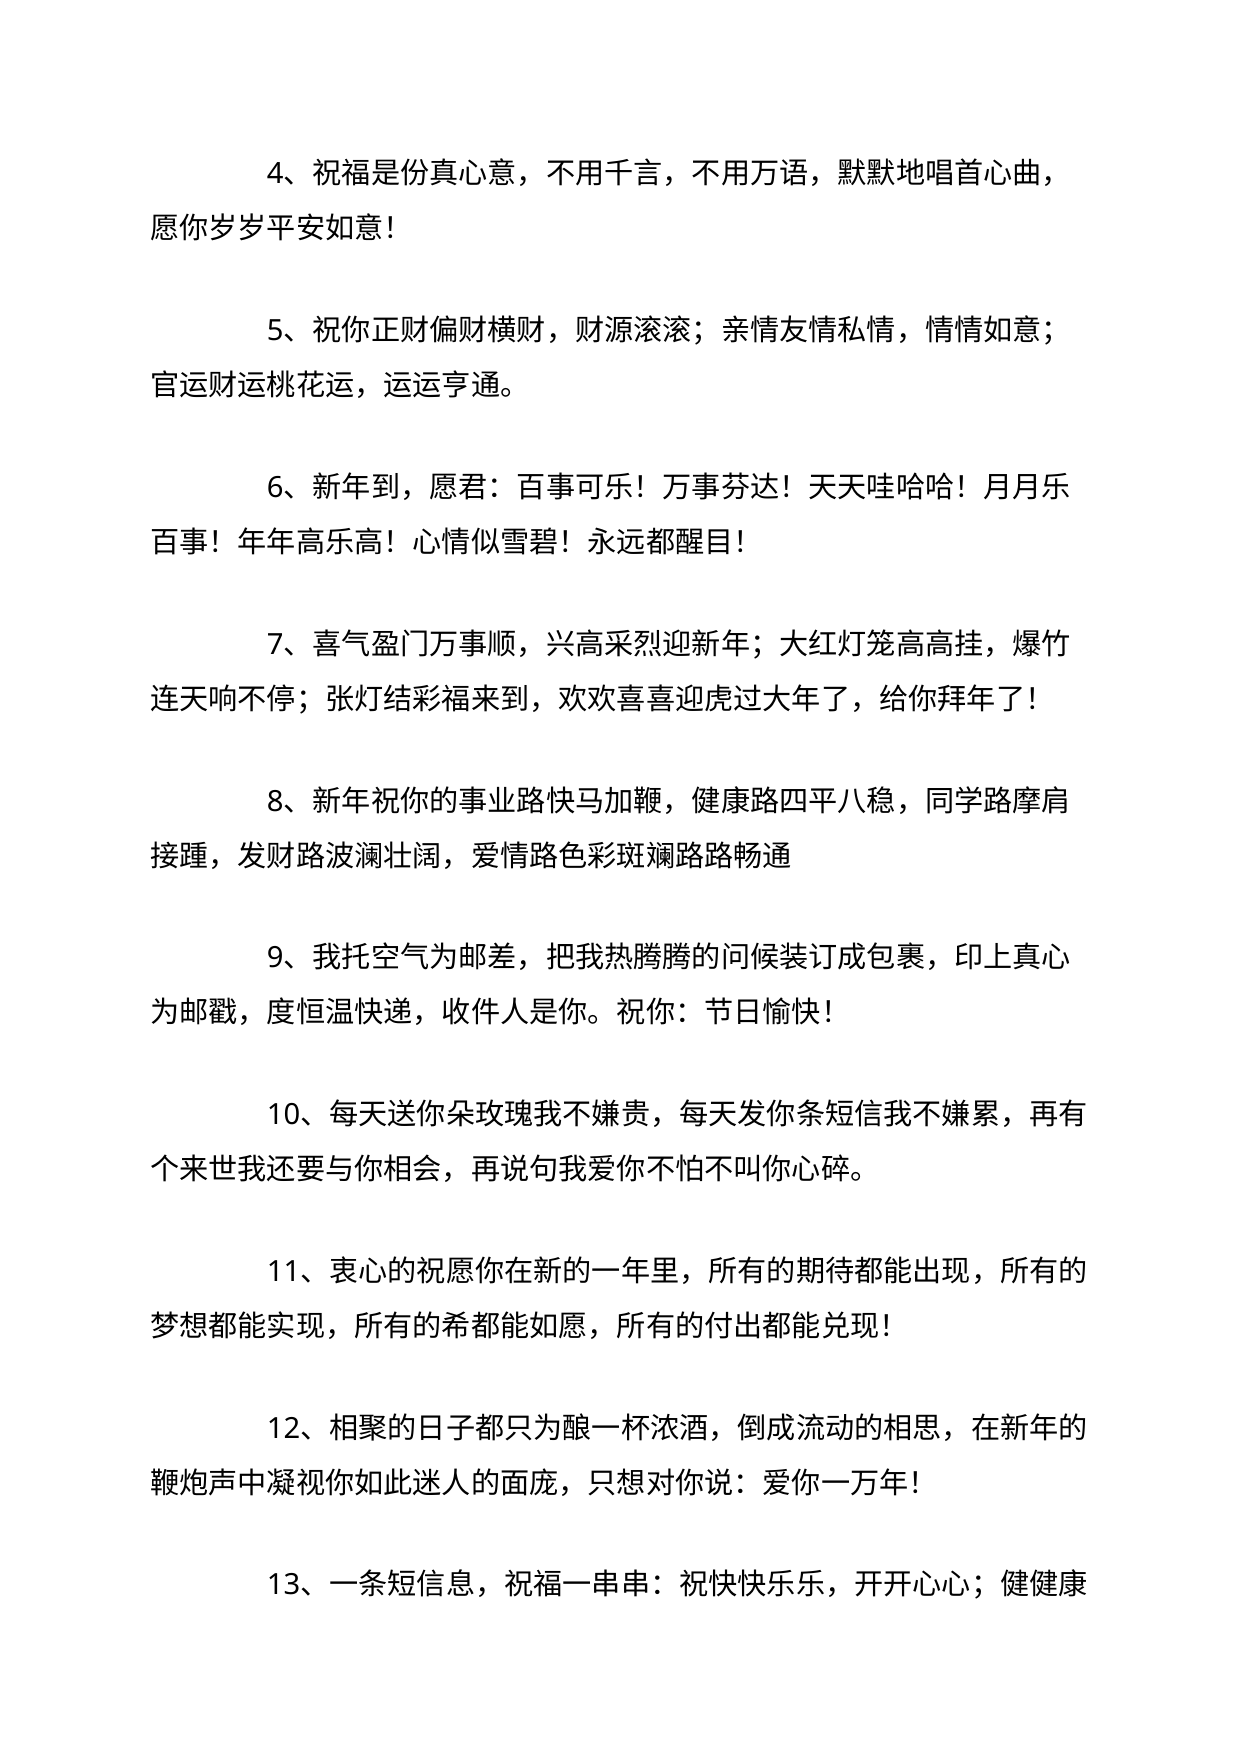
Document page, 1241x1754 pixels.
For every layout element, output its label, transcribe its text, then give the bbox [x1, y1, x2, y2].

text 7、喜气盈门万事顺，兴高采烈迎新年；大红灯笼高高挂，爆竹连天响不停；张灯结彩福来到，欢欢喜喜迎虎过大年了，给你拜年了！ [150, 620, 1090, 718]
text 10、每天送你朵玫瑰我不嫌贵，每天发你条短信我不嫌累，再有个来世我还要与你相会，再说句我爱你不怕不叫你心碎。 [150, 1091, 1090, 1188]
text 6、新年到，愿君：百事可乐！万事芬达！天天哇哈哈！月月乐百事！年年高乐高！心情似雪碧！永远都醒目！ [150, 463, 1090, 561]
text 8、新年祝你的事业路快马加鞭，健康路四平八稳，同学路摩肩接踵，发财路波澜壮阔，爱情路色彩斑斓路路畅通 [150, 777, 1090, 874]
text 9、我托空气为邮差，把我热腾腾的问候装订成包裹，印上真心为邮戳，度恒温快递，收件人是你。祝你：节日愉快！ [150, 934, 1090, 1031]
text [150, 1561, 1090, 1603]
text 4、祝福是份真心意，不用千言，不用万语，默默地唱首心曲，愿你岁岁平安如意！ [150, 150, 1090, 247]
text 5、祝你正财偏财横财，财源滚滚；亲情友情私情，情情如意；官运财运桃花运，运运亨通。 [150, 307, 1090, 404]
text 12、相聚的日子都只为酿一杯浓酒，倒成流动的相思，在新年的鞭炮声中凝视你如此迷人的面庞，只想对你说：爱你一万年！ [150, 1404, 1090, 1501]
text 11、衷心的祝愿你在新的一年里，所有的期待都能出现，所有的梦想都能实现，所有的希都能如愿，所有的付出都能兑现！ [150, 1247, 1090, 1345]
